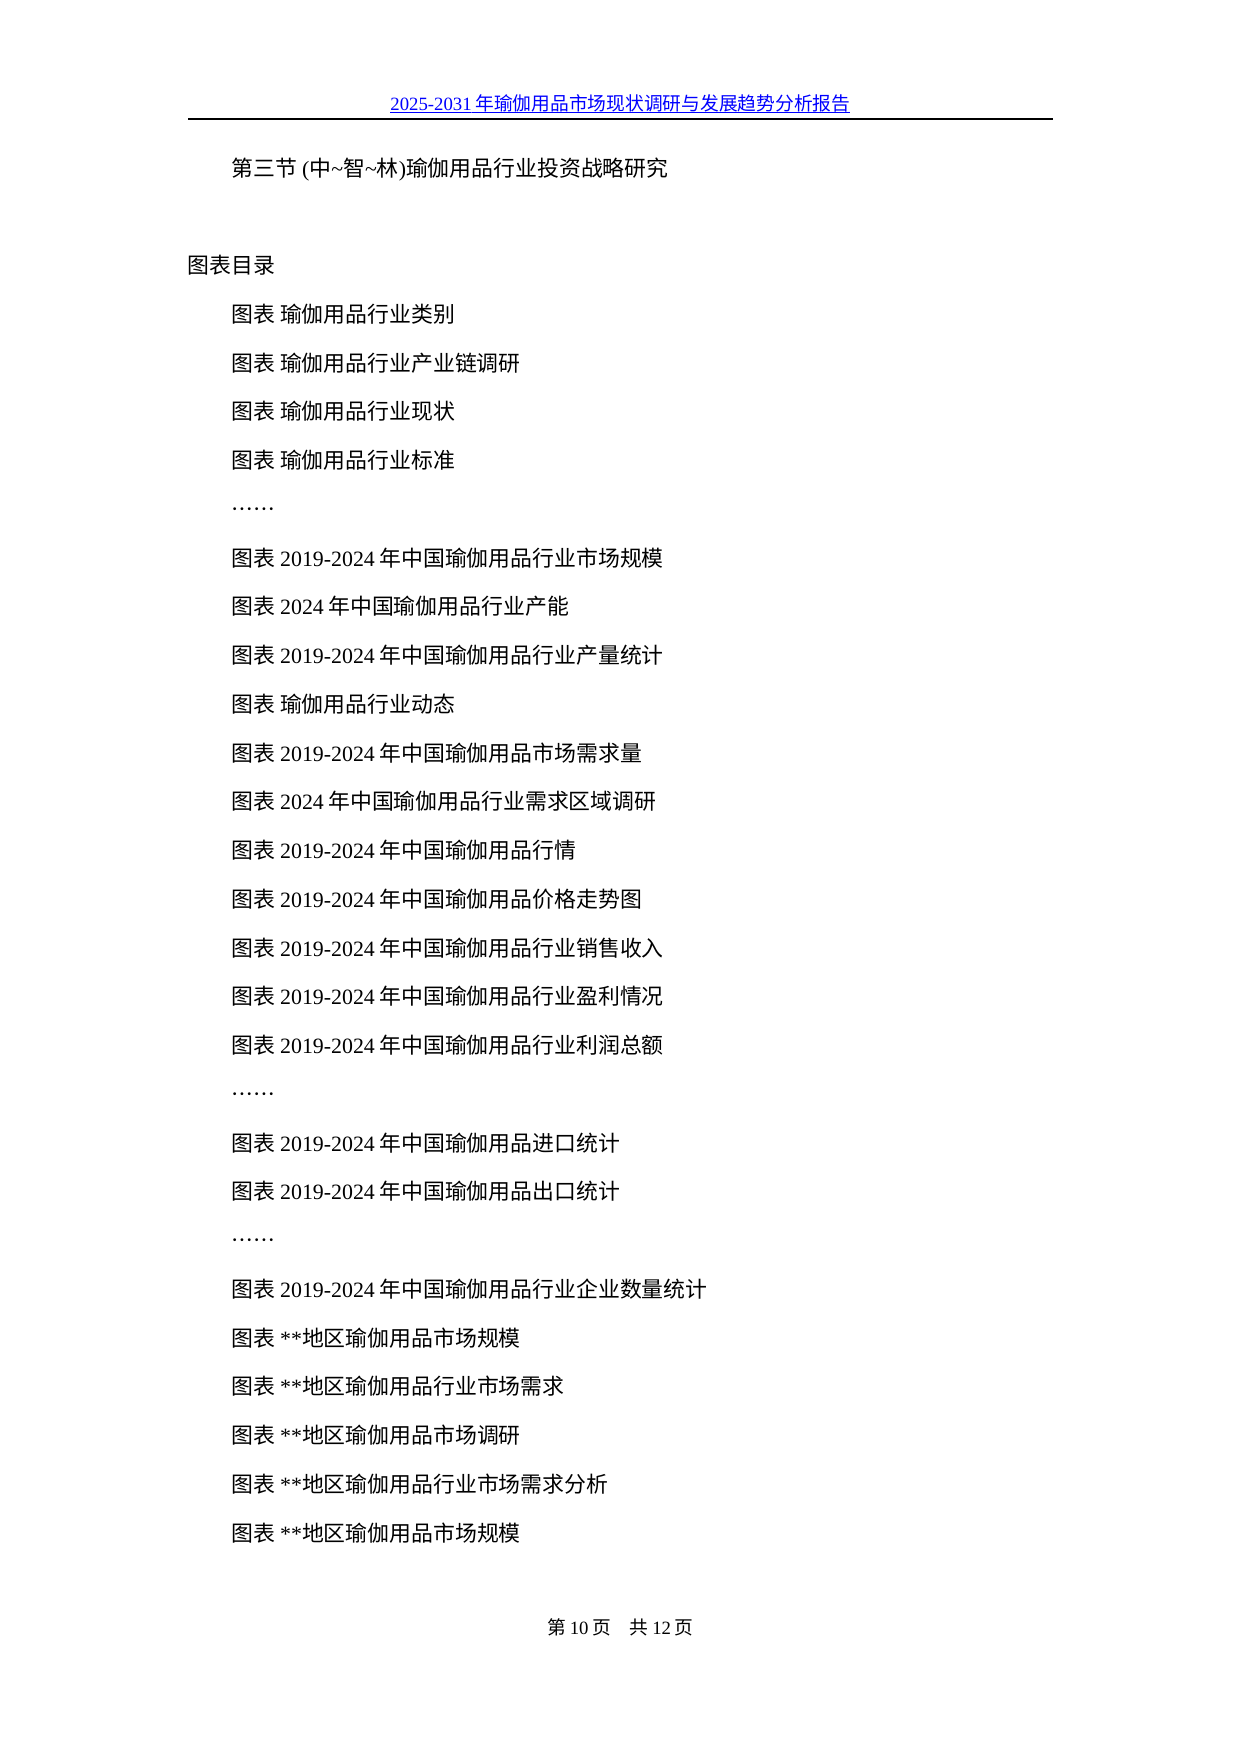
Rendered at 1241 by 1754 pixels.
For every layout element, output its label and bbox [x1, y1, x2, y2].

text [187, 150, 1053, 1548]
